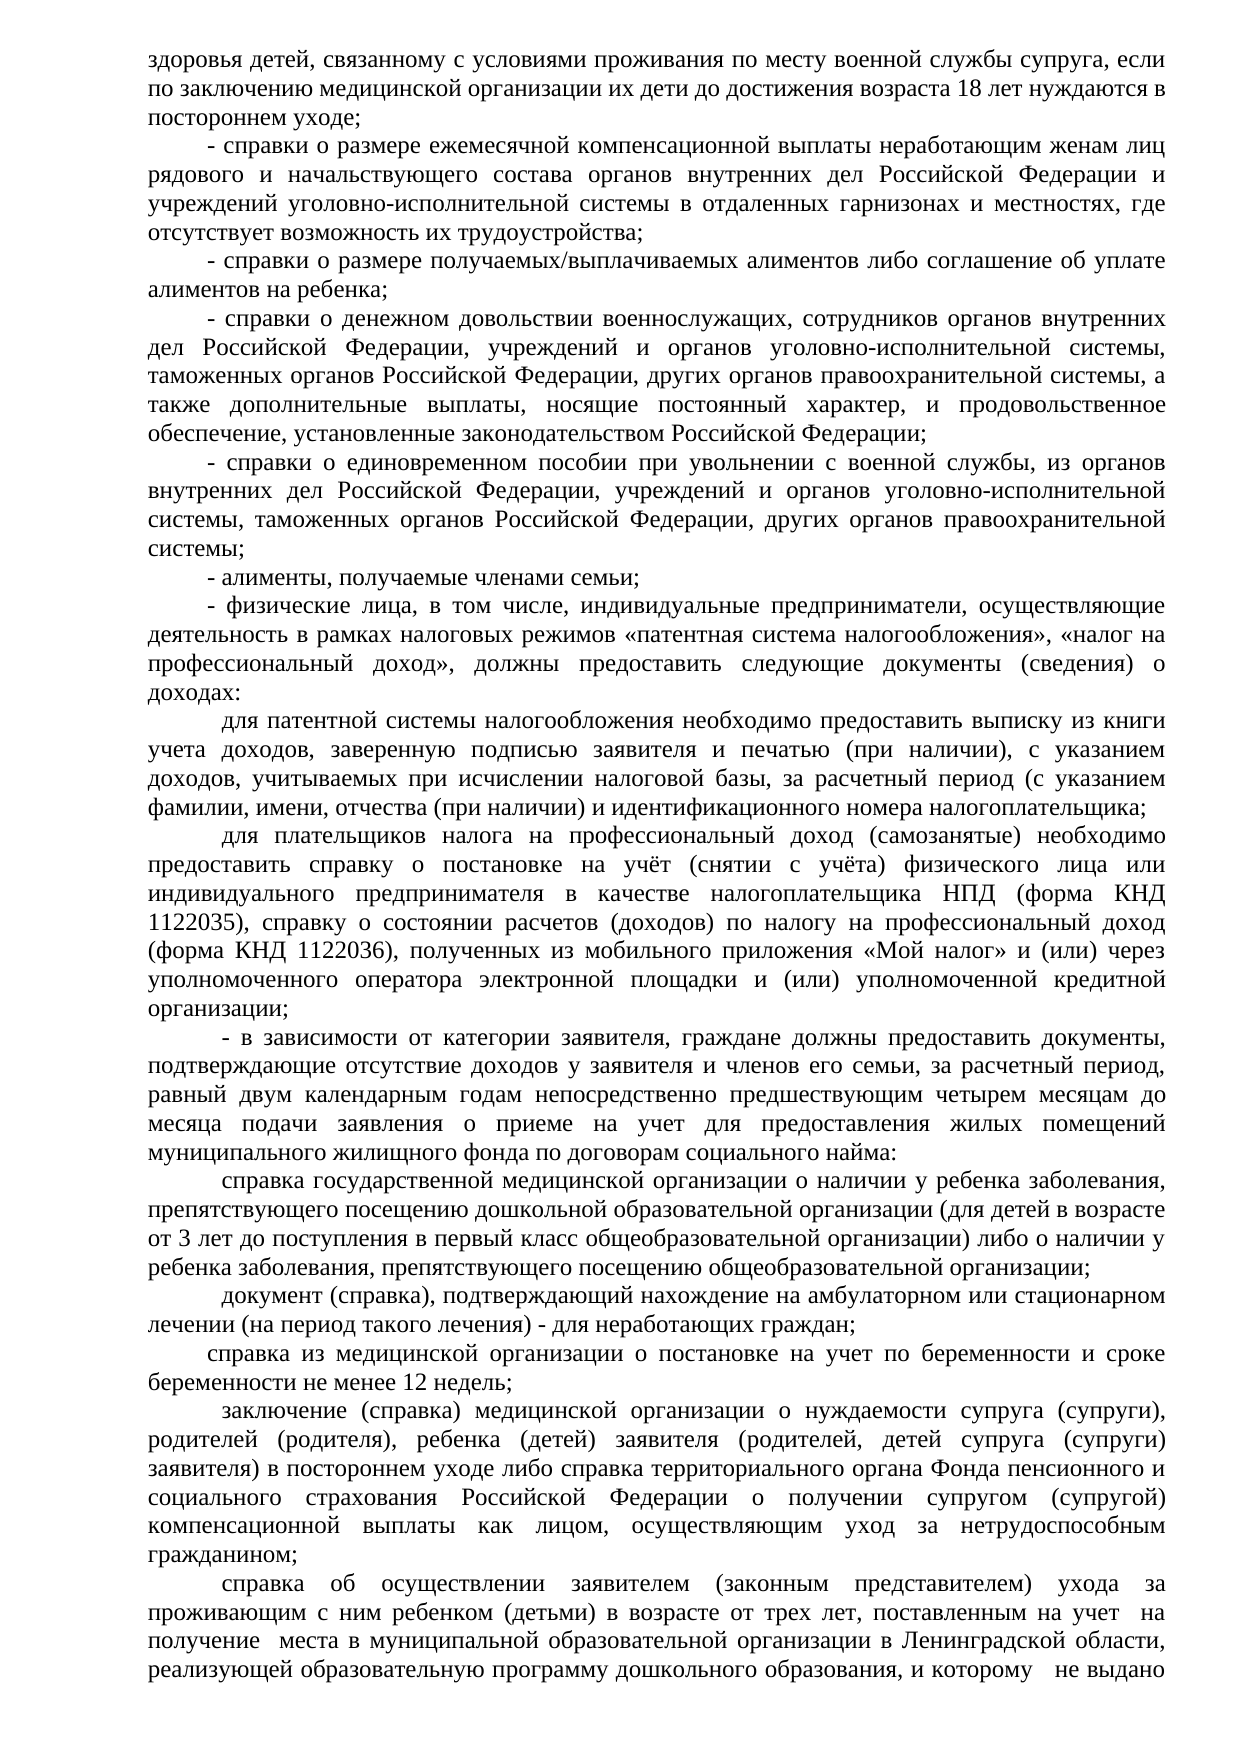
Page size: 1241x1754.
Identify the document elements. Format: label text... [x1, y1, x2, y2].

text справка из медицинской организации о постановке на учет по беременности и сроке беременности не менее 12 недель; [148, 1338, 1167, 1396]
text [148, 44, 1167, 131]
text заключение (справка) медицинской организации о нуждаемости супруга (супруги), родителей (родителя), ребенка (детей) заявителя (родителей, детей супруга (супруги) заявителя) в постороннем уходе либо справка территориального органа Фонда пенсионного и социального страхования Российской Федерации о получении супругом (супругой) компенсационной выплаты как лицом, осуществляющим уход за нетрудоспособным гражданином; [148, 1396, 1167, 1568]
text справка государственной медицинской организации о наличии у ребенка заболевания, препятствующего посещению дошкольной образовательной организации (для детей в возрасте от 3 лет до поступления в первый класс общеобразовательной организации) либо о наличии у ребенка заболевания, препятствующего посещению общеобразовательной организации; [148, 1166, 1167, 1281]
text документ (справка), подтверждающий нахождение на амбулаторном или стационарном лечении (на период такого лечения) - для неработающих граждан; [148, 1281, 1167, 1338]
text - алименты, получаемые членами семьи; [148, 562, 1167, 591]
text - справки о размере получаемых/выплачиваемых алиментов либо соглашение об уплате алиментов на ребенка; [148, 246, 1167, 303]
text - справки о единовременном пособии при увольнении с военной службы, из органов внутренних дел Российской Федерации, учреждений и органов уголовно-исполнительной системы, таможенных органов Российской Федерации, других органов правоохранительной системы; [148, 447, 1167, 562]
text - справки о денежном довольствии военнослужащих, сотрудников органов внутренних дел Российской Федерации, учреждений и органов уголовно-исполнительной системы, таможенных органов Российской Федерации, других органов правоохранительной системы, а также дополнительные выплаты, носящие постоянный характер, и продовольственное обеспечение, установленные законодательством Российской Федерации; [148, 303, 1167, 447]
text для патентной системы налогообложения необходимо предоставить выписку из книги учета доходов, заверенную подписью заявителя и печатью (при наличии), с указанием доходов, учитываемых при исчислении налоговой базы, за расчетный период (с указанием фамилии, имени, отчества (при наличии) и идентификационного номера налогоплательщика; [148, 706, 1167, 821]
text - в зависимости от категории заявителя, граждане должны предоставить документы, подтверждающие отсутствие доходов у заявителя и членов его семьи, за расчетный период, равный двум календарным годам непосредственно предшествующим четырем месяцам до месяца подачи заявления о приеме на учет для предоставления жилых помещений муниципального жилищного фонда по договорам социального найма: [148, 1022, 1167, 1166]
text для плательщиков налога на профессиональный доход (самозанятые) необходимо предоставить справку о постановке на учёт (снятии с учёта) физического лица или индивидуального предпринимателя в качестве налогоплательщика НПД (форма КНД 1122035), справку о состоянии расчетов (доходов) по налогу на профессиональный доход (форма КНД 1122036), полученных из мобильного приложения «Мой налог» и (или) через уполномоченного оператора электронной площадки и (или) уполномоченной кредитной организации; [148, 821, 1167, 1022]
text - справки о размере ежемесячной компенсационной выплаты неработающим женам лиц рядового и начальствующего состава органов внутренних дел Российской Федерации и учреждений уголовно-исполнительной системы в отдаленных гарнизонах и местностях, где отсутствует возможность их трудоустройства; [148, 131, 1167, 246]
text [148, 1568, 1167, 1683]
text - физические лица, в том числе, индивидуальные предприниматели, осуществляющие деятельность в рамках налоговых режимов «патентная система налогообложения», «налог на профессиональный доход», должны предоставить следующие документы (сведения) о доходах: [148, 591, 1167, 706]
